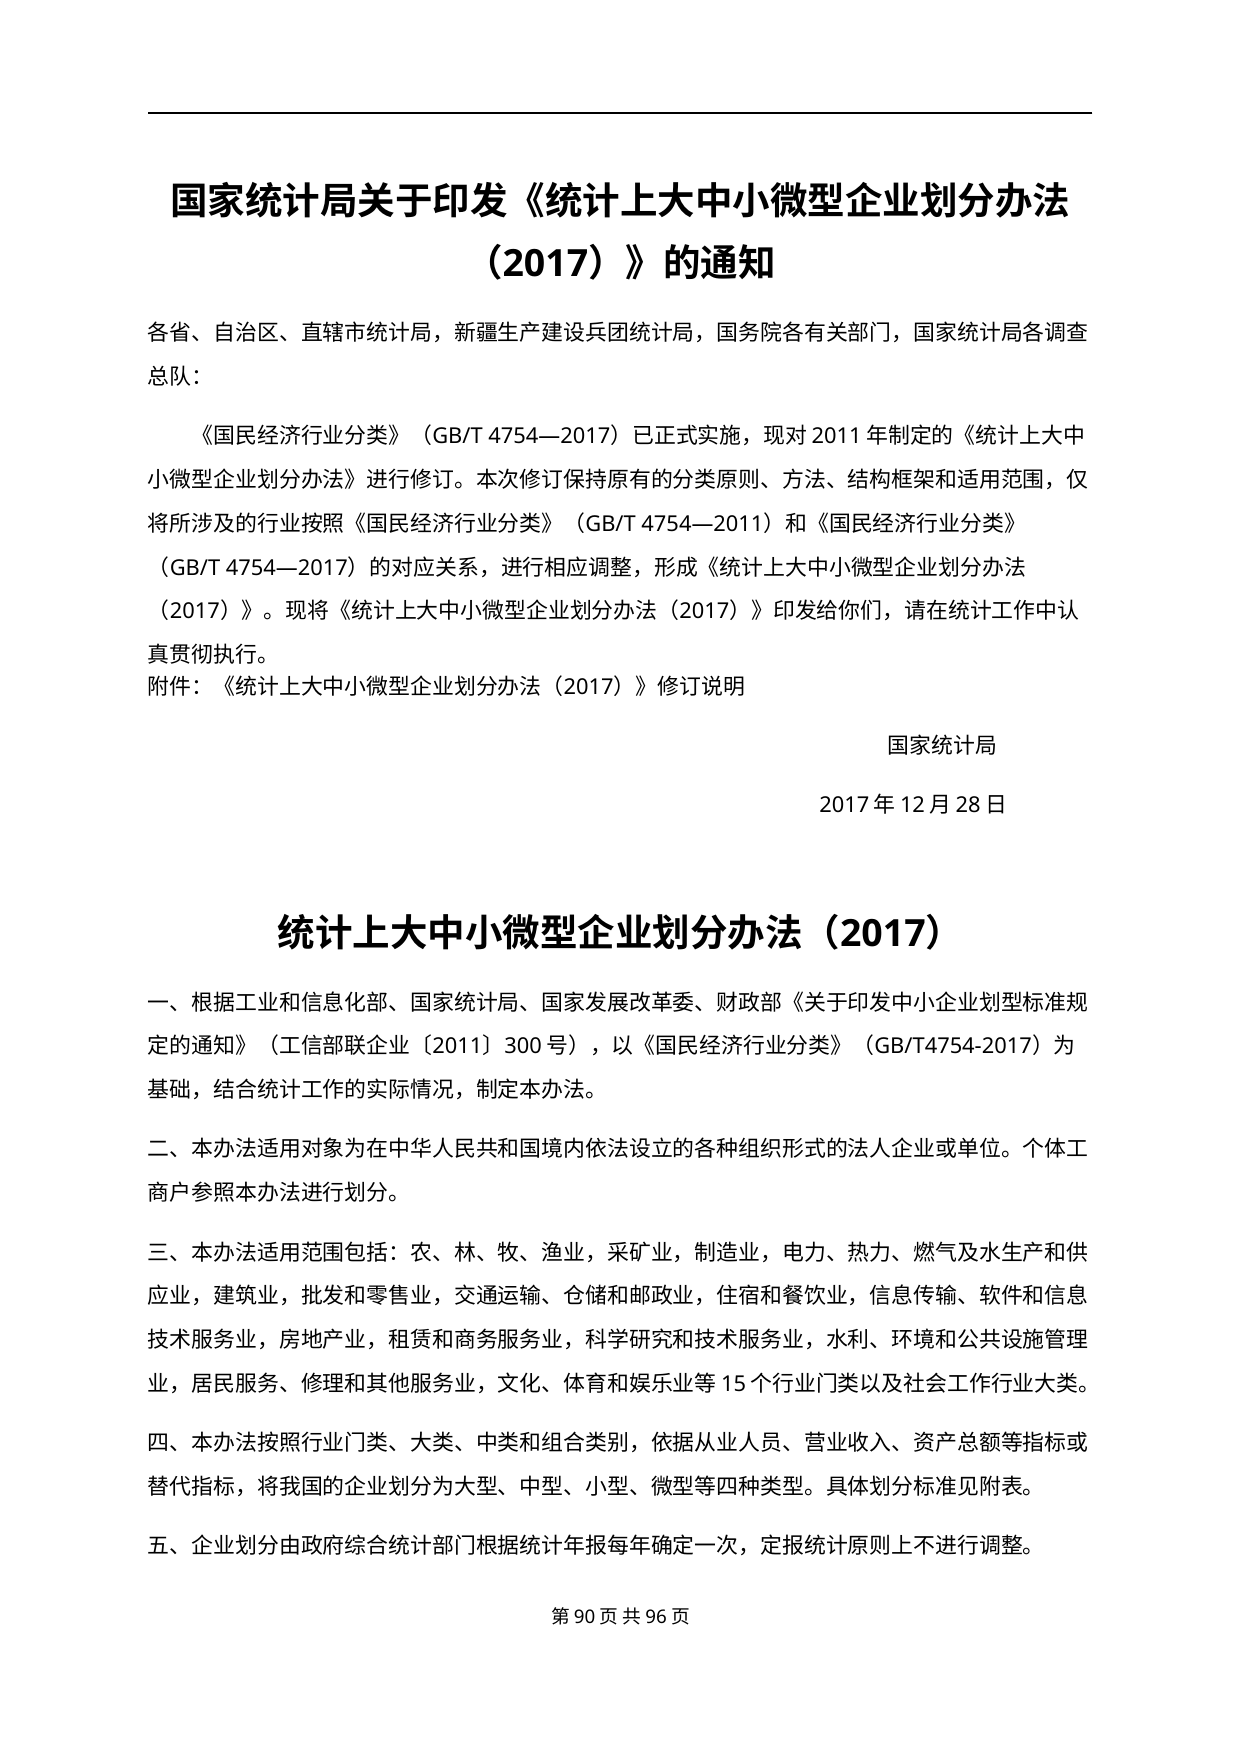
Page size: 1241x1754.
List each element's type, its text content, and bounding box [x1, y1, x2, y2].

text 国家统计局关于印发《统计上大中小微型企业划分办法（2017）》的通知 [148, 162, 1092, 287]
text 附件：《统计上大中小微型企业划分办法（2017）》修订说明 [148, 669, 1092, 701]
text 五、企业划分由政府综合统计部门根据统计年报每年确定一次，定报统计原则上不进行调整。 [148, 1516, 1092, 1560]
text 二、本办法适用对象为在中华人民共和国境内依法设立的各种组织形式的法人企业或单位。个体工商户参照本办法进行划分。 [148, 1119, 1092, 1207]
text 三、本办法适用范围包括：农、林、牧、渔业，采矿业，制造业，电力、热力、燃气及水生产和供应业，建筑业，批发和零售业，交通运输、仓储和邮政业，住宿和餐饮业，信息传输、软件和信息技术服务业，房地产业，租赁和商务服务业，科学研究和技术服务业，水利、环境和公共设施管理业，居民服务、修理和其他服务业，文化、体育和娱乐业等15个行业门类以及社会工作行业大类。 [148, 1222, 1092, 1397]
text 国家统计局 [148, 716, 1007, 760]
text 统计上大中小微型企业划分办法（2017） [148, 894, 1092, 957]
text 各省、自治区、直辖市统计局，新疆生产建设兵团统计局，国务院各有关部门，国家统计局各调查总队： [148, 303, 1092, 391]
text 《国民经济行业分类》（GB/T 4754—2017）已正式实施，现对2011年制定的《统计上大中小微型企业划分办法》进行修订。本次修订保持原有的分类原则、方法、结构框架和适用范围，仅将所涉及的行业按照《国民经济行业分类》（GB/T 4754—2011）和《国民经济行业分类》（GB/T 4754—2017）的对应关系，进行相应调整，形成《统计上大中小微型企业划分办法（2017）》。现将《统计上大中小微型企业划分办法（2017）》印发给你们，请在统计工作中认真贯彻执行。 [148, 406, 1092, 669]
text 四、本办法按照行业门类、大类、中类和组合类别，依据从业人员、营业收入、资产总额等指标或替代指标，将我国的企业划分为大型、中型、小型、微型等四种类型。具体划分标准见附表。 [148, 1413, 1092, 1501]
text 一、根据工业和信息化部、国家统计局、国家发展改革委、财政部《关于印发中小企业划型标准规定的通知》（工信部联企业〔2011〕300号），以《国民经济行业分类》（GB/T4754-2017）为基础，结合统计工作的实际情况，制定本办法。 [148, 972, 1092, 1104]
text 2017年12月28日 [148, 776, 1007, 819]
